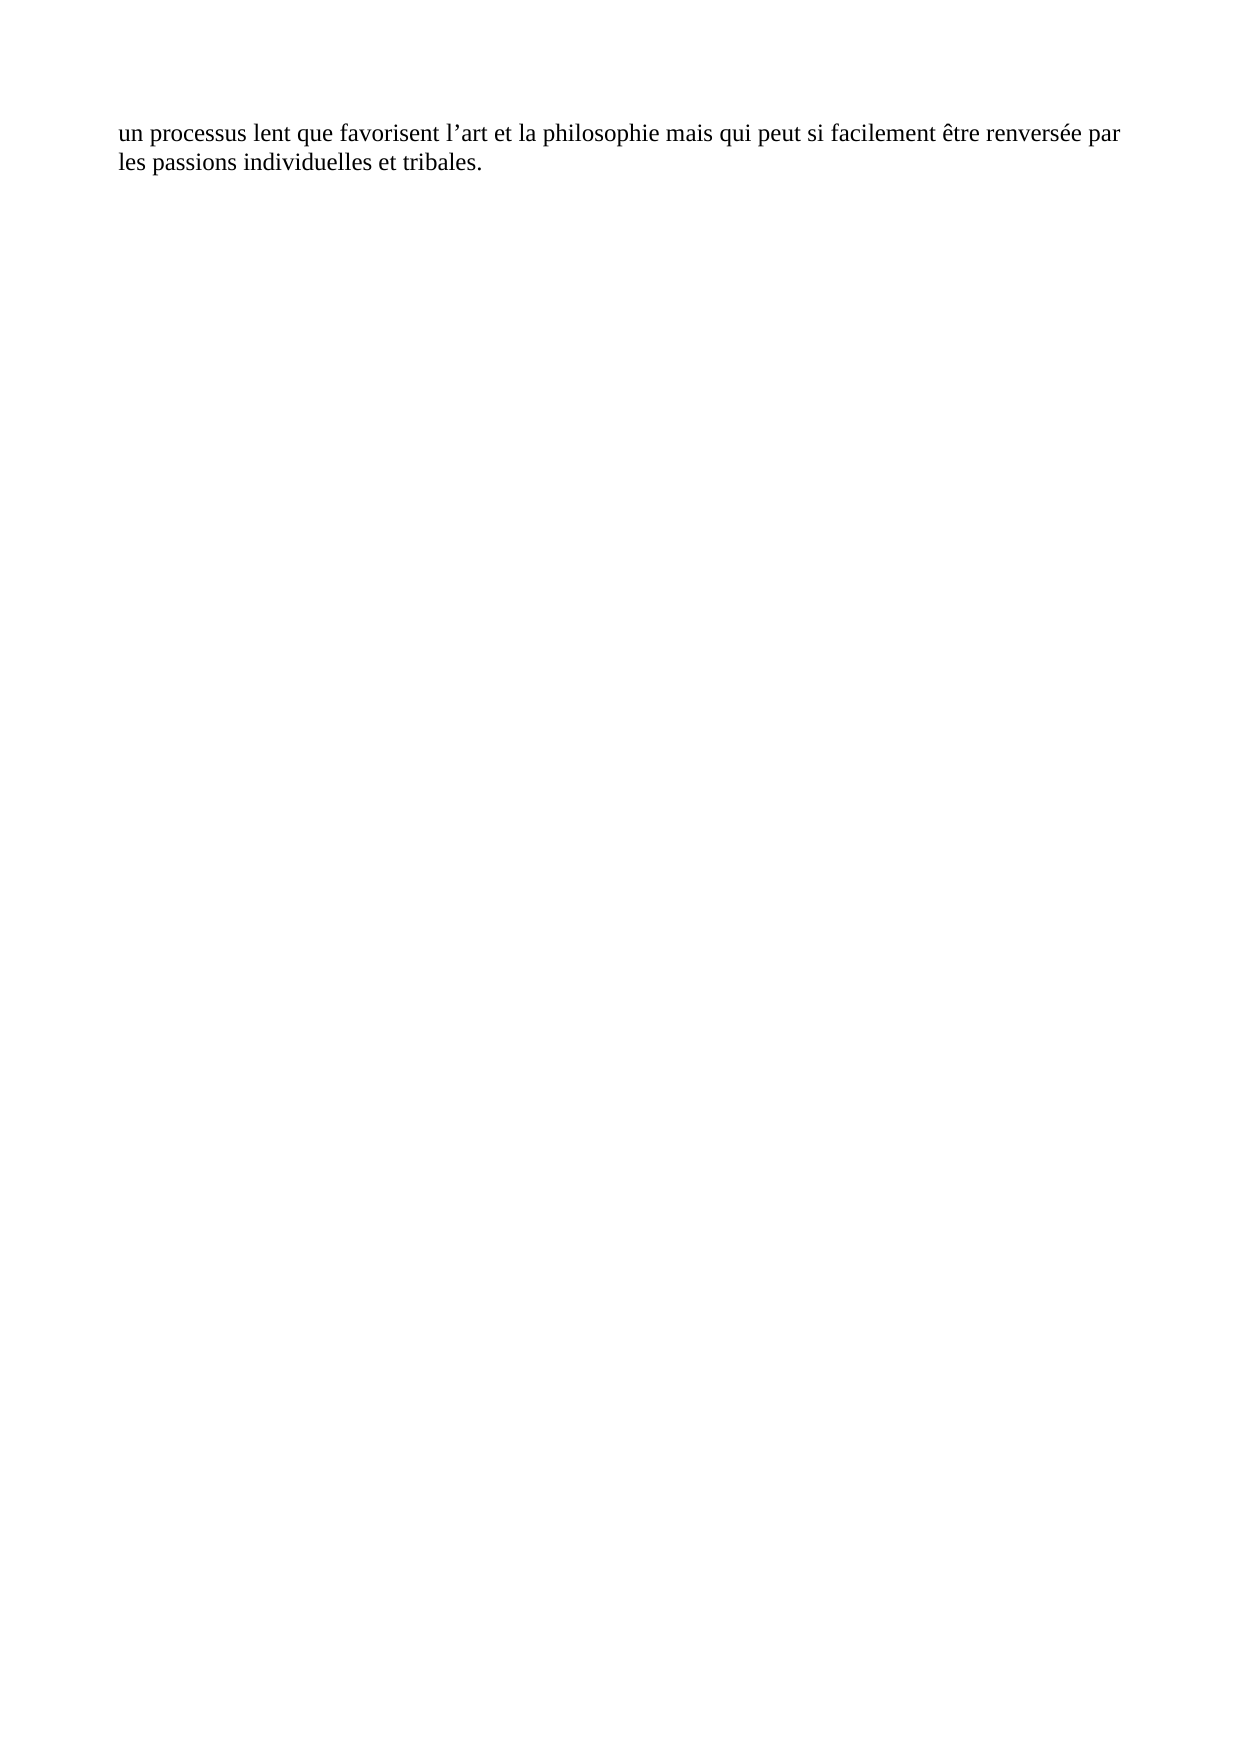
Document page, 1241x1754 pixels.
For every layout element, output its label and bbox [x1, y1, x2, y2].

text [118, 118, 1122, 176]
